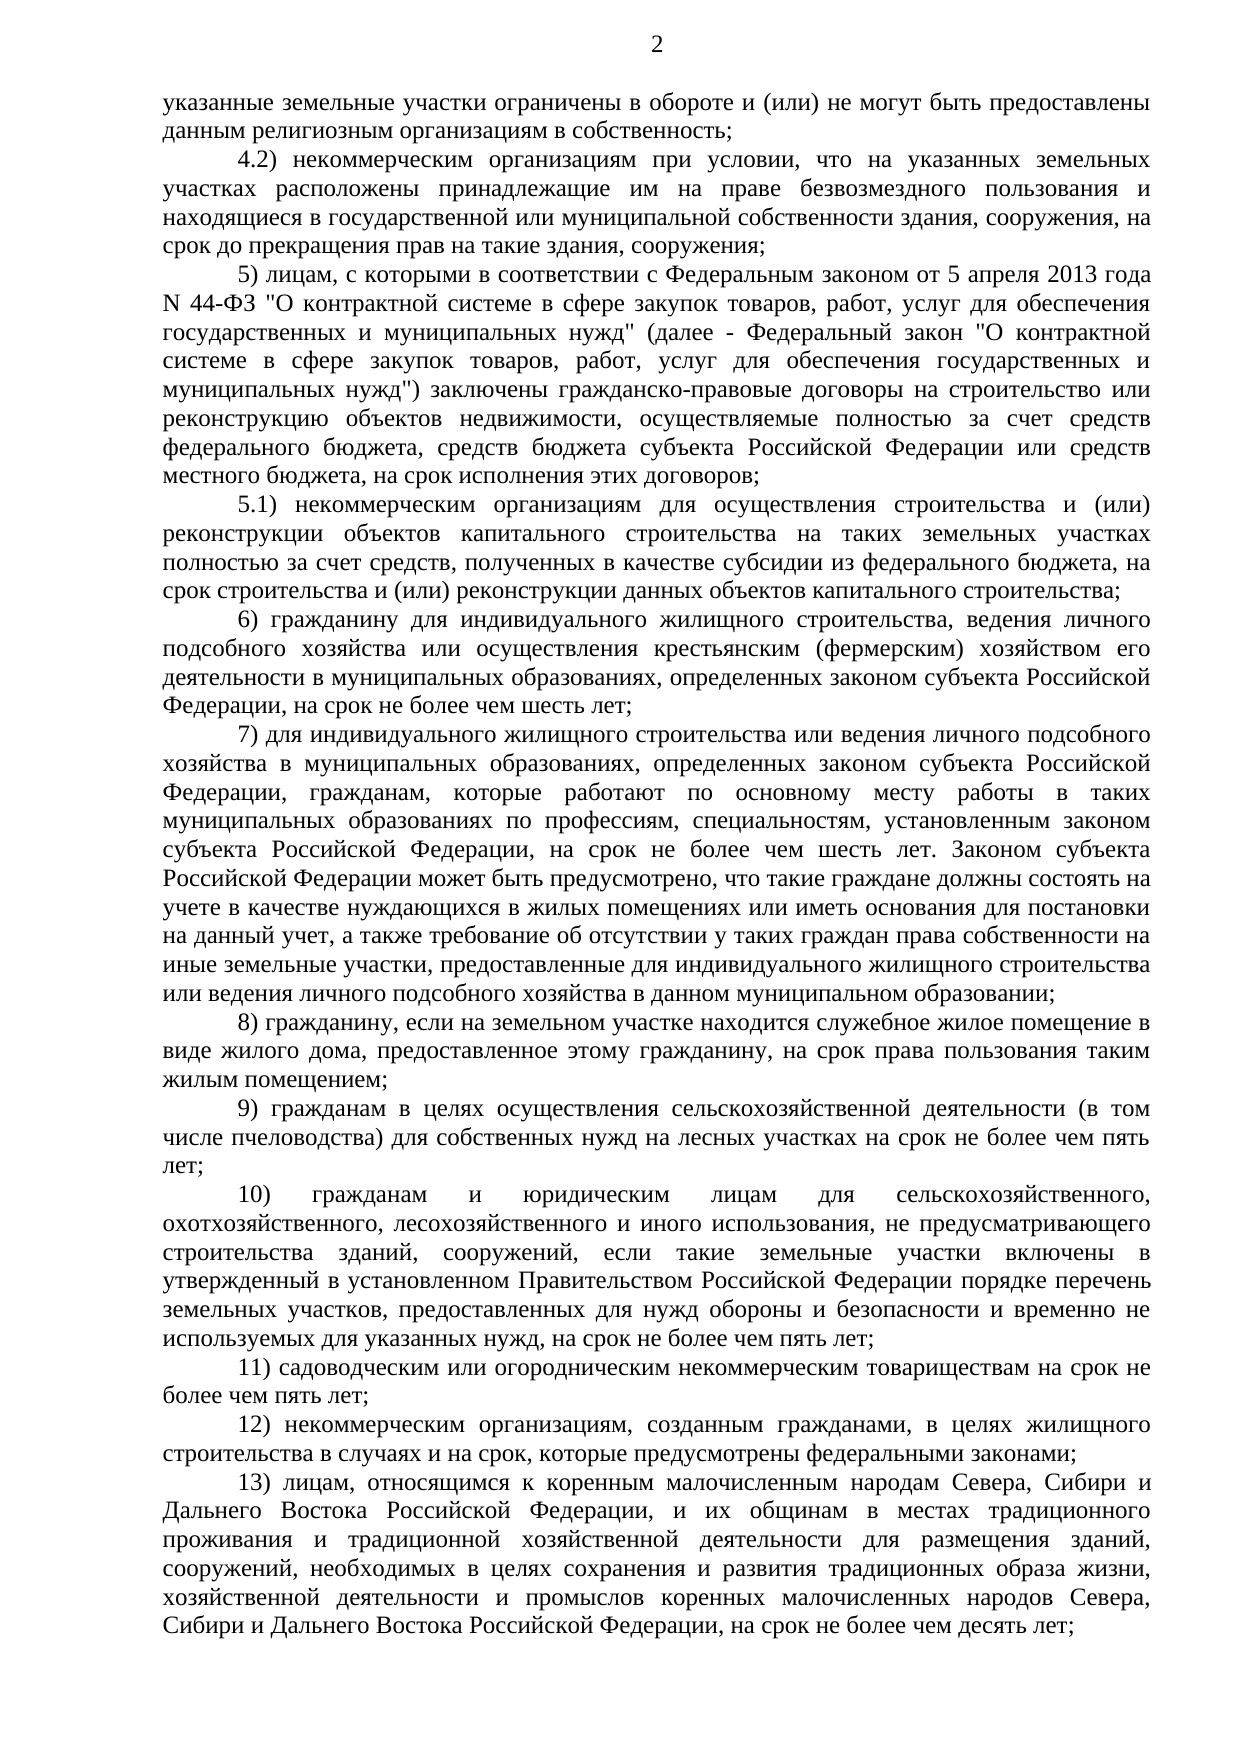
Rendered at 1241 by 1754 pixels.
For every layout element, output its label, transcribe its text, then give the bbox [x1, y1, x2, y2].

list 11) садоводческим или огородническим некоммерческим товариществам на срок не более чем пять лет; [162, 1352, 1152, 1409]
list 5.1) некоммерческим организациям для осуществления строительства и (или) реконструкции объектов капитального строительства на таких земельных участках полностью за счет средств, полученных в качестве субсидии из федерального бюджета, на срок строительства и (или) реконструкции данных объектов капитального строительства; [162, 489, 1152, 604]
list 5) лицам, с которыми в соответствии с Федеральным законом от 5 апреля 2013 года N 44-ФЗ "О контрактной системе в сфере закупок товаров, работ, услуг для обеспечения государственных и муниципальных нужд" (далее - Федеральный закон "О контрактной системе в сфере закупок товаров, работ, услуг для обеспечения государственных и муниципальных нужд") заключены гражданско-правовые договоры на строительство или реконструкцию объектов недвижимости, осуществляемые полностью за счет средств федерального бюджета, средств бюджета субъекта Российской Федерации или средств местного бюджета, на срок исполнения этих договоров; [162, 259, 1152, 489]
list 13) лицам, относящимся к коренным малочисленным народам Севера, Сибири и Дальнего Востока Российской Федерации, и их общинам в местах традиционного проживания и традиционной хозяйственной деятельности для размещения зданий, сооружений, необходимых в целях сохранения и развития традиционных образа жизни, хозяйственной деятельности и промыслов коренных малочисленных народов Севера, Сибири и Дальнего Востока Российской Федерации, на срок не более чем десять лет; [162, 1467, 1152, 1639]
list 9) гражданам в целях осуществления сельскохозяйственной деятельности (в том числе пчеловодства) для собственных нужд на лесных участках на срок не более чем пять лет; [162, 1093, 1152, 1179]
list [162, 87, 1152, 144]
list 7) для индивидуального жилищного строительства или ведения личного подсобного хозяйства в муниципальных образованиях, определенных законом субъекта Российской Федерации, гражданам, которые работают по основному месту работы в таких муниципальных образованиях по профессиям, специальностям, установленным законом субъекта Российской Федерации, на срок не более чем шесть лет. Законом субъекта Российской Федерации может быть предусмотрено, что такие граждане должны состоять на учете в качестве нуждающихся в жилых помещениях или иметь основания для постановки на данный учет, а также требование об отсутствии у таких граждан права собственности на иные земельные участки, предоставленные для индивидуального жилищного строительства или ведения личного подсобного хозяйства в данном муниципальном образовании; [162, 719, 1152, 1007]
list 4.2) некоммерческим организациям при условии, что на указанных земельных участках расположены принадлежащие им на праве безвозмездного пользования и находящиеся в государственной или муниципальной собственности здания, сооружения, на срок до прекращения прав на такие здания, сооружения; [162, 144, 1152, 259]
list 6) гражданину для индивидуального жилищного строительства, ведения личного подсобного хозяйства или осуществления крестьянским (фермерским) хозяйством его деятельности в муниципальных образованиях, определенных законом субъекта Российской Федерации, на срок не более чем шесть лет; [162, 604, 1152, 719]
list 8) гражданину, если на земельном участке находится служебное жилое помещение в виде жилого дома, предоставленное этому гражданину, на срок права пользования таким жилым помещением; [162, 1007, 1152, 1093]
list 12) некоммерческим организациям, созданным гражданами, в целях жилищного строительства в случаях и на срок, которые предусмотрены федеральными законами; [162, 1409, 1152, 1467]
list 10) гражданам и юридическим лицам для сельскохозяйственного, охотхозяйственного, лесохозяйственного и иного использования, не предусматривающего строительства зданий, сооружений, если такие земельные участки включены в утвержденный в установленном Правительством Российской Федерации порядке перечень земельных участков, предоставленных для нужд обороны и безопасности и временно не используемых для указанных нужд, на срок не более чем пять лет; [162, 1179, 1152, 1352]
